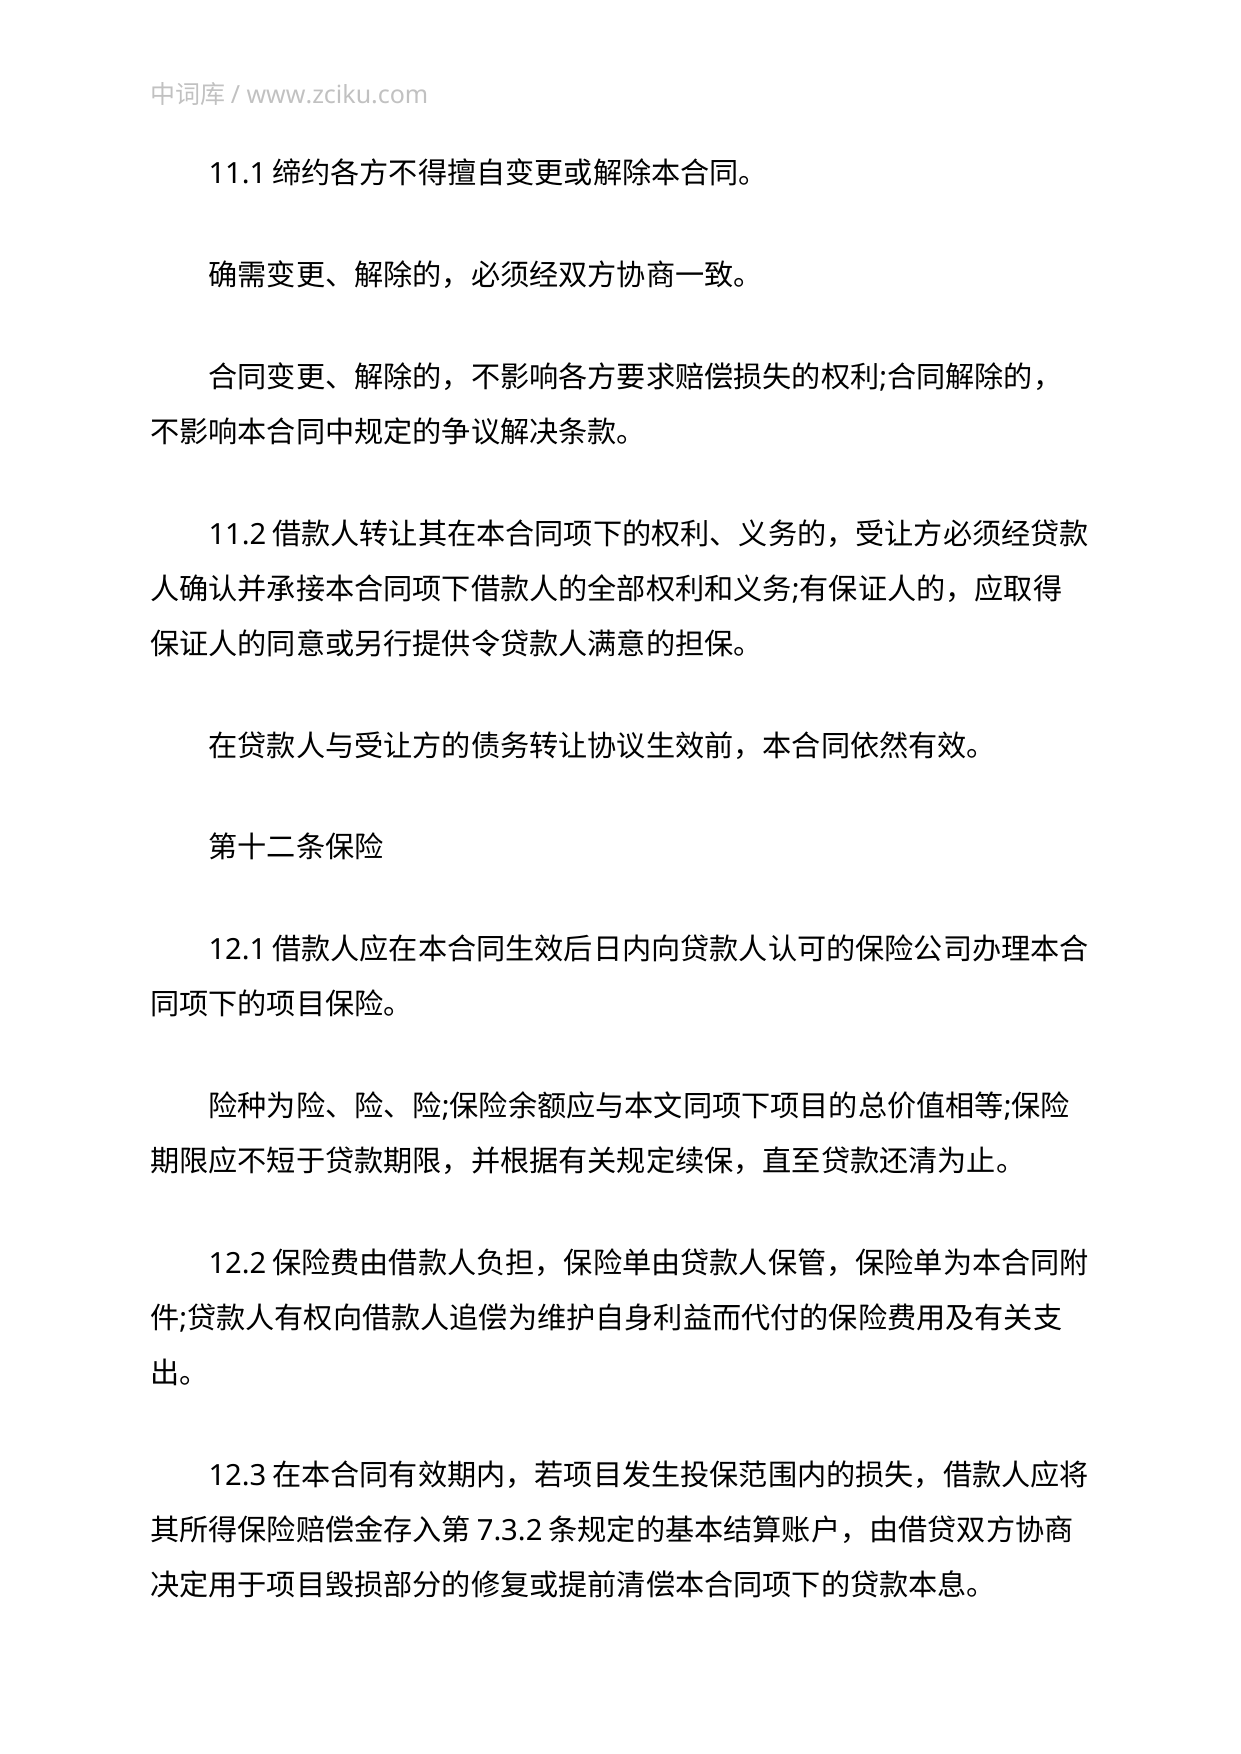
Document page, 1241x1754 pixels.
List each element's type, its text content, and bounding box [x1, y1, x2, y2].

text 合同变更、解除的，不影响各方要求赔偿损失的权利;合同解除的，不影响本合同中规定的争议解决条款。 [150, 354, 1090, 451]
text 12.2保险费由借款人负担，保险单由贷款人保管，保险单为本合同附件;贷款人有权向借款人追偿为维护自身利益而代付的保险费用及有关支出。 [150, 1239, 1090, 1392]
text 12.1借款人应在本合同生效后日内向贷款人认可的保险公司办理本合同项下的项目保险。 [150, 926, 1090, 1023]
text 确需变更、解除的，必须经双方协商一致。 [150, 252, 1090, 294]
text 12.3在本合同有效期内，若项目发生投保范围内的损失，借款人应将其所得保险赔偿金存入第7.3.2条规定的基本结算账户，由借贷双方协商决定用于项目毁损部分的修复或提前清偿本合同项下的贷款本息。 [150, 1451, 1090, 1603]
text 险种为险、险、险;保险余额应与本文同项下项目的总价值相等;保险期限应不短于贷款期限，并根据有关规定续保，直至贷款还清为止。 [150, 1083, 1090, 1180]
text 在贷款人与受让方的债务转让协议生效前，本合同依然有效。 [150, 722, 1090, 764]
text 第十二条保险 [150, 824, 1090, 866]
text 11.2借款人转让其在本合同项下的权利、义务的，受让方必须经贷款人确认并承接本合同项下借款人的全部权利和义务;有保证人的，应取得保证人的同意或另行提供令贷款人满意的担保。 [150, 511, 1090, 663]
text 11.1缔约各方不得擅自变更或解除本合同。 [150, 150, 1090, 192]
